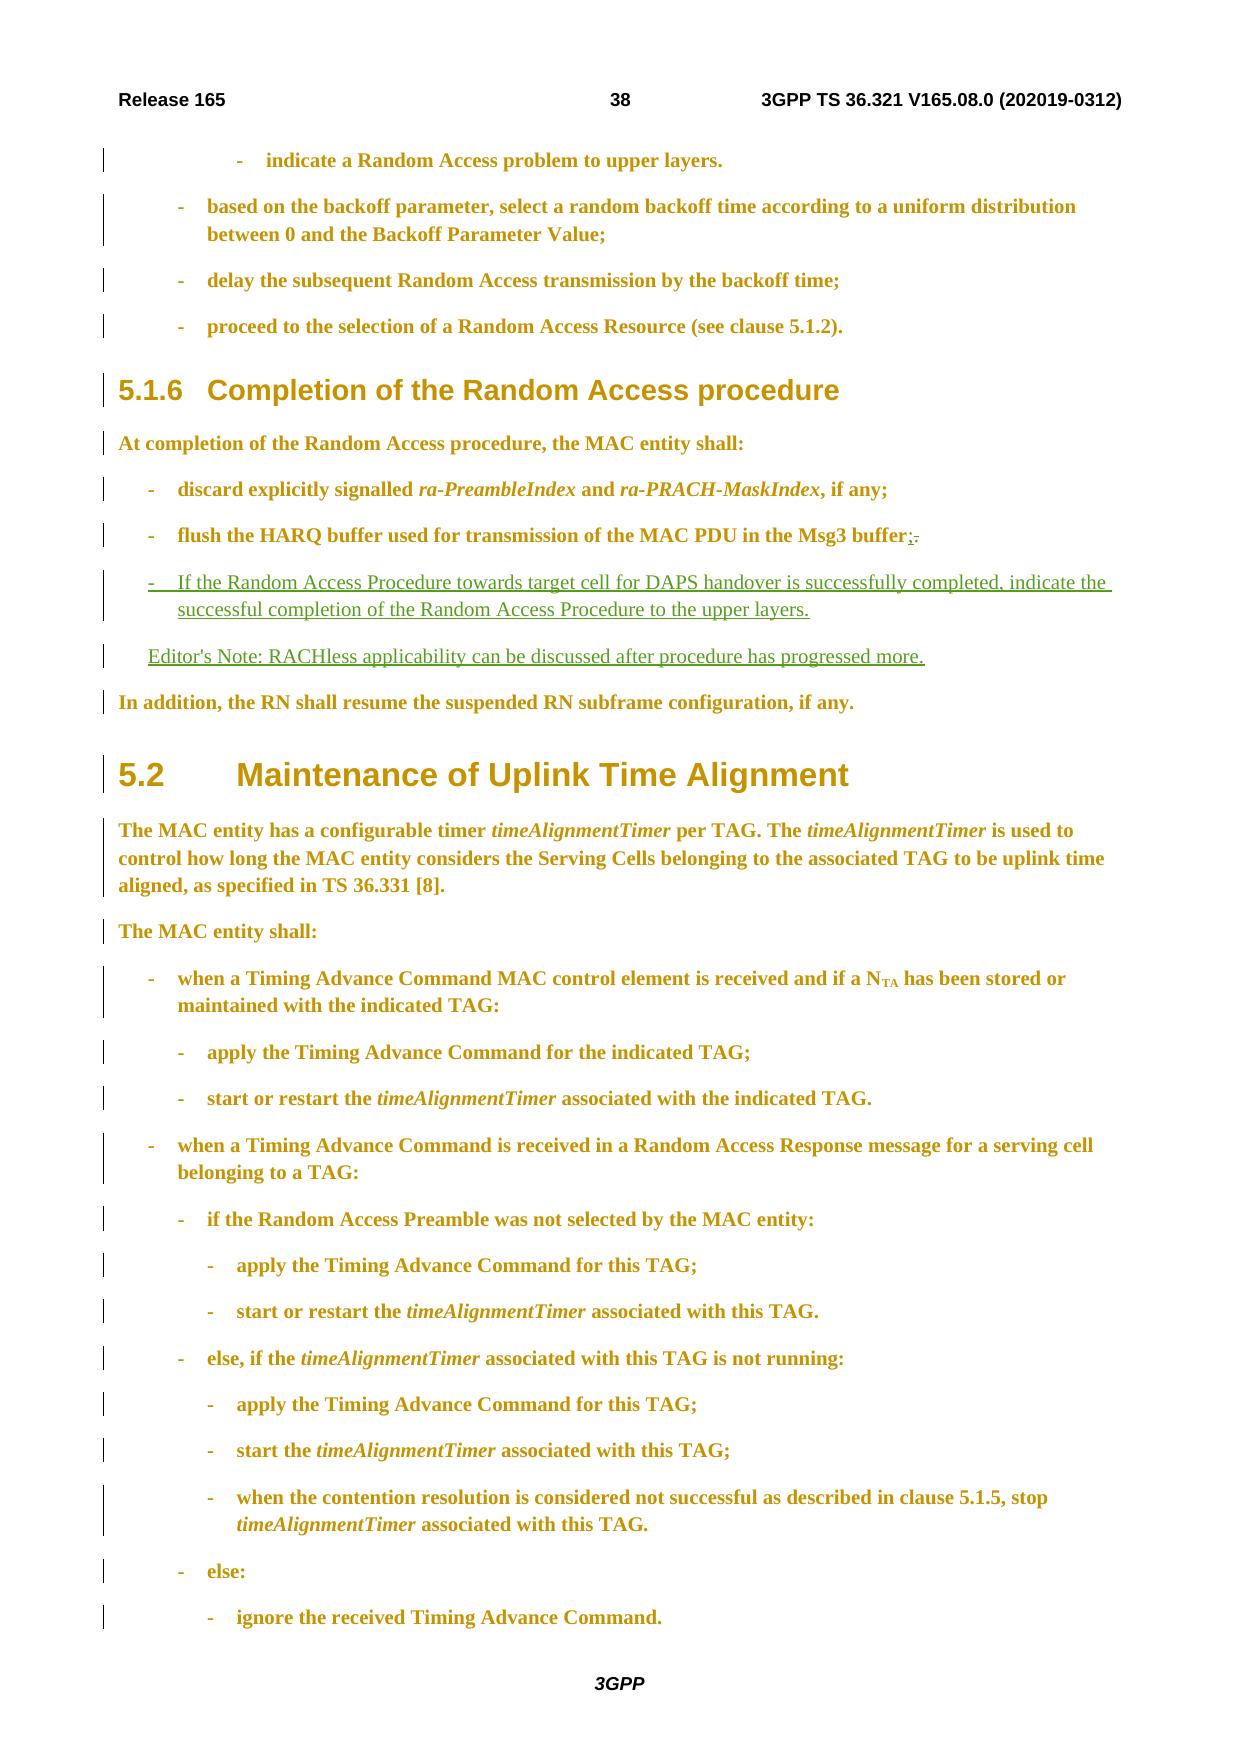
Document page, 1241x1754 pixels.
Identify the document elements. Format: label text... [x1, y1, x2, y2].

text - when a Timing Advance Command MAC control element is received and if a NTA has been stored or maintained with the indicated TAG: [148, 966, 1122, 1017]
text The MAC entity has a configurable timer timeAlignmentTimer per TAG. The timeAlignmentTimer is used to control how long the MAC entity considers the Serving Cells belonging to the associated TAG to be uplink time aligned, as specified in TS 36.331 [8]. [118, 818, 1122, 897]
text - start or restart the timeAlignmentTimer associated with the indicated TAG. [177, 1086, 1122, 1110]
text - delay the subsequent Random Access transmission by the backoff time; [177, 268, 1122, 292]
text - if the Random Access Preamble was not selected by the MAC entity: [177, 1206, 1122, 1231]
text - proceed to the selection of a Random Access Resource (see clause 5.1.2). [177, 314, 1122, 338]
text - apply the Timing Advance Command for this TAG; [207, 1253, 1122, 1277]
text - ignore the received Timing Advance Command. [207, 1605, 1122, 1629]
text - indicate a Random Access problem to upper layers. [236, 148, 1122, 172]
text - based on the backoff parameter, select a random backoff time according to a uniform distribution between 0 and the Backoff Parameter Value; [177, 194, 1122, 246]
text The MAC entity shall: [118, 919, 1122, 943]
text - else: [177, 1558, 1122, 1583]
text In addition, the RN shall resume the suspended RN subframe configuration, if any. [118, 690, 1122, 714]
subtitle 5.1.6 Completion of the Random Access procedure [118, 373, 1122, 407]
text - discard explicitly signalled ra-PreambleIndex and ra-PRACH-MaskIndex, if any; [148, 477, 1122, 501]
text - apply the Timing Advance Command for the indicated TAG; [177, 1040, 1122, 1064]
text - start or restart the timeAlignmentTimer associated with this TAG. [207, 1299, 1122, 1323]
text At completion of the Random Access procedure, the MAC entity shall: [118, 431, 1122, 454]
text - apply the Timing Advance Command for this TAG; [207, 1392, 1122, 1416]
text - flush the HARQ buffer used for transmission of the MAC PDU in the Msg3 buffer [148, 523, 1122, 547]
subtitle 5.2 Maintenance of Uplink Time Alignment [118, 755, 1122, 793]
text - start the timeAlignmentTimer associated with this TAG; [207, 1438, 1122, 1462]
text - when a Timing Advance Command is received in a Random Access Response message for a serving cell belonging to a TAG: [148, 1132, 1122, 1184]
text - when the contention resolution is considered not successful as described in clause 5.1.5, stop timeAlignmentTimer associated with this TAG. [207, 1484, 1122, 1536]
text - else, if the timeAlignmentTimer associated with this TAG is not running: [177, 1346, 1122, 1369]
